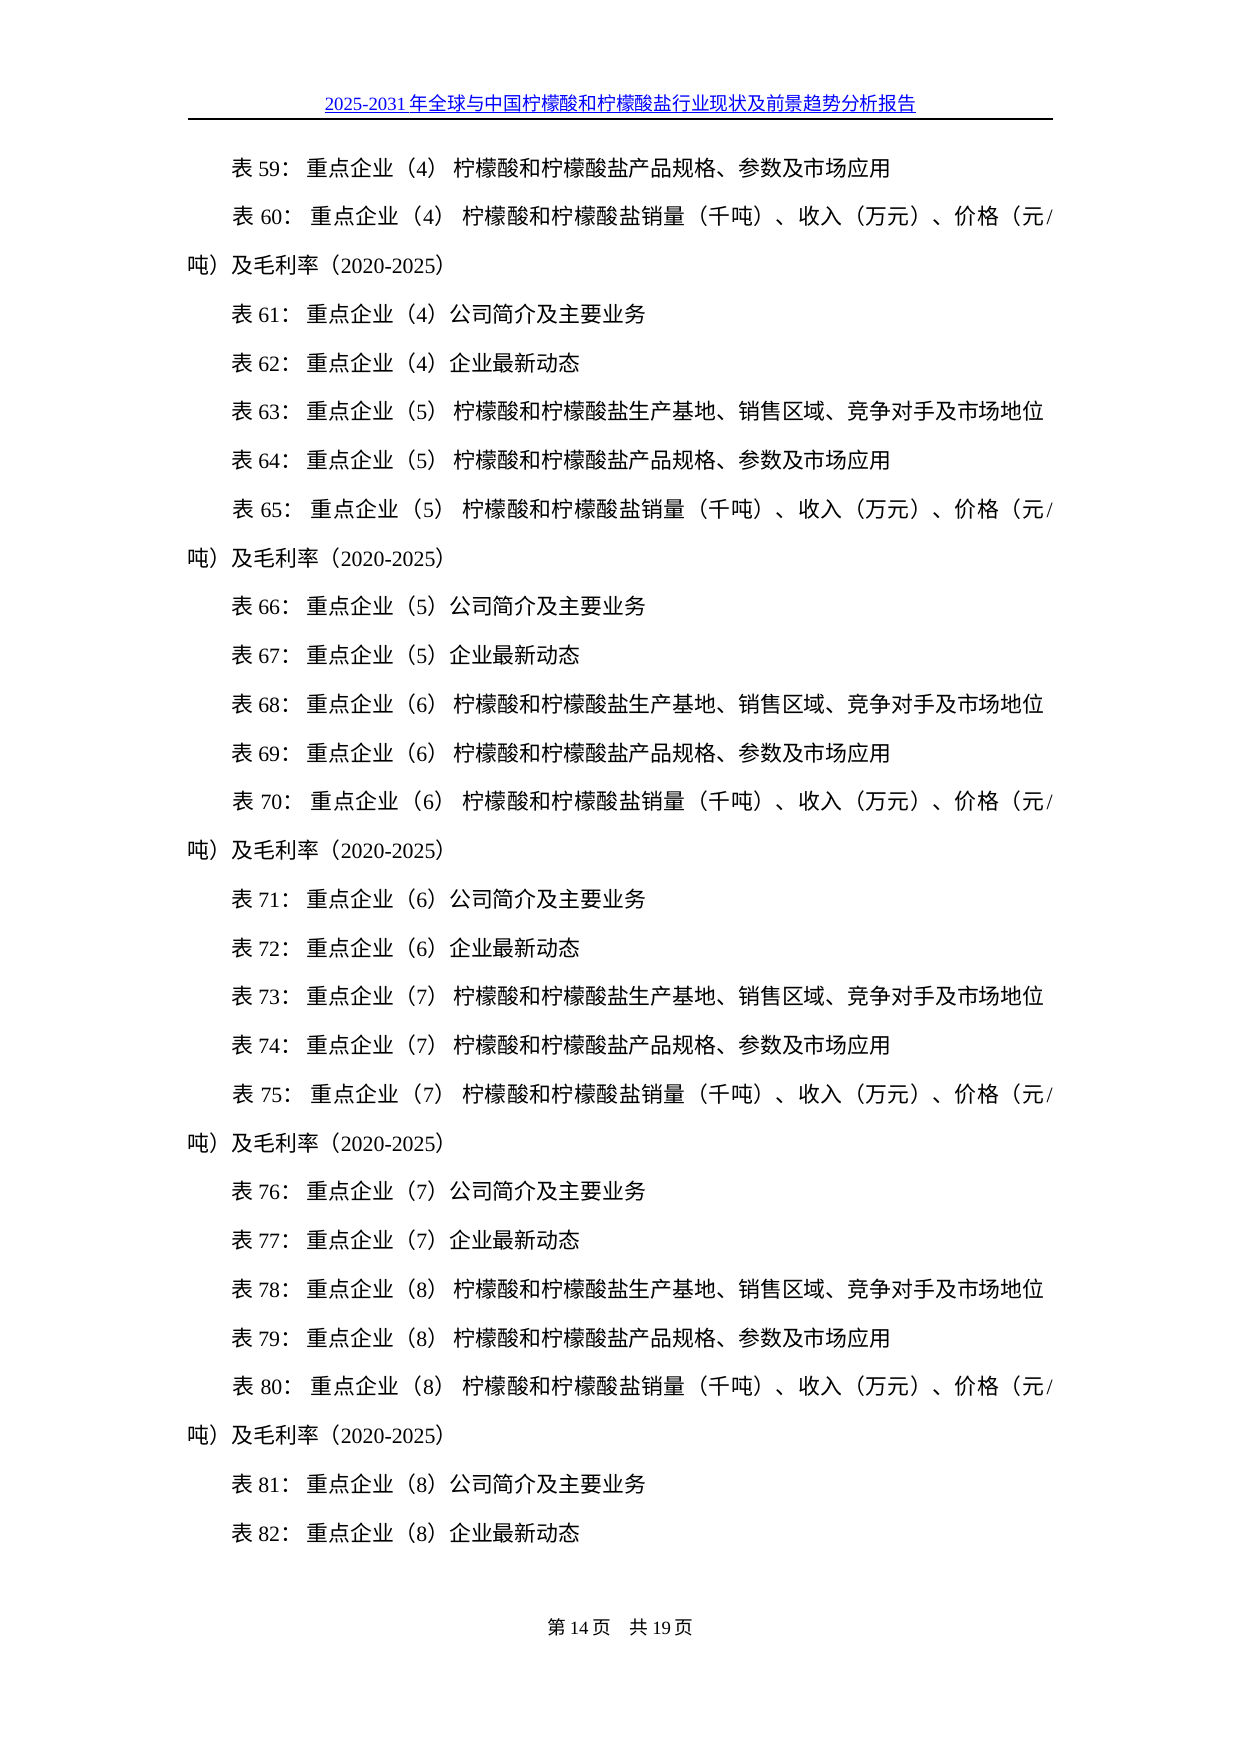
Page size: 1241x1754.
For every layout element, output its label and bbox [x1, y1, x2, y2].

text [187, 150, 1053, 1548]
